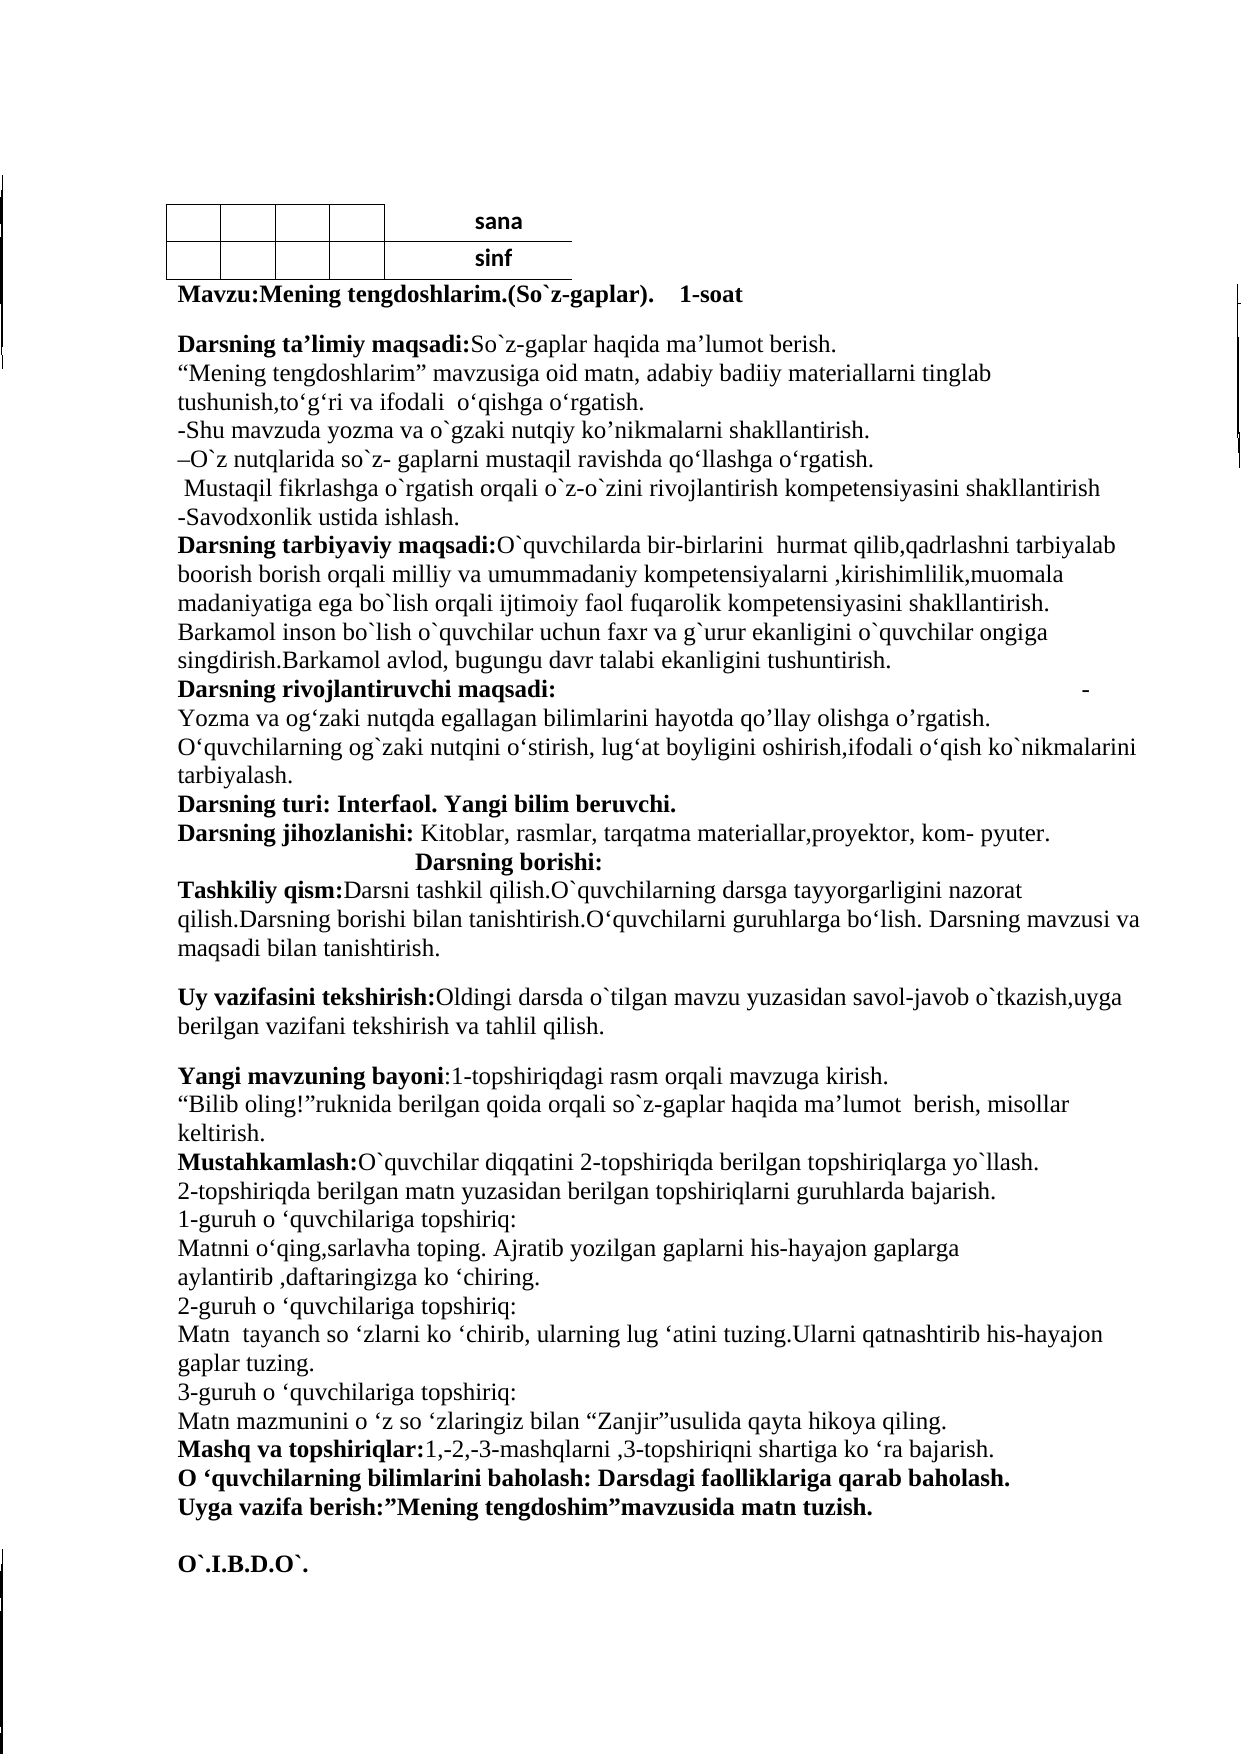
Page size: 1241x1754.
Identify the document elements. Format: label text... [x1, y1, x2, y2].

text 2-topshiriqda berilgan matn yuzasidan berilgan topshiriqlarni guruhlarda bajarish. [177, 1176, 1152, 1204]
text Mustahkamlash:O`quvchilar diqqatini 2-topshiriqda berilgan topshiriqlarga yo`llash. [177, 1147, 1152, 1176]
text 3-guruh o ‘quvchilariga topshiriq: [177, 1377, 1152, 1406]
text Mashq va topshiriqlar:1,-2,-3-mashqlarni ,3-topshiriqni shartiga ko ‘ra bajarish. [177, 1434, 1152, 1463]
table_header [221, 205, 275, 241]
table_header [167, 205, 220, 241]
text Uyga vazifa berish:”Mening tengdoshim”mavzusida matn tuzish. [177, 1492, 1152, 1521]
text Matn mazmunini o ‘z so ‘zlaringiz bilan “Zanjir”usulida qayta hikoya qiling. [177, 1406, 1152, 1434]
text –O`z nutqlarida so`z- gaplarni mustaqil ravishda qo‘llashga o‘rgatish. [177, 444, 1152, 473]
text 1-guruh o ‘quvchilariga topshiriq: Matnni o‘qing,sarlavha toping. Ajratib yozilgan gaplarni his-hayajon gaplarga aylantirib ,daftaringizga ko ‘chiring. [177, 1204, 1152, 1291]
text Darsning borishi: [177, 847, 1152, 875]
table_cell sinf [385, 242, 572, 278]
text Darsning turi: Interfaol. Yangi bilim beruvchi. [177, 789, 1152, 818]
text O ‘quvchilarning bilimlarini baholash: Darsdagi faolliklariga qarab baholash. [177, 1463, 1152, 1492]
table_header [276, 205, 329, 241]
text Yangi mavzuning bayoni:1-topshiriqdagi rasm orqali mavzuga kirish. [177, 1061, 1152, 1089]
text Darsning jihozlanishi: Kitoblar, rasmlar, tarqatma materiallar,proyektor, kom- pyuter. [177, 818, 1152, 847]
table_header [330, 205, 384, 241]
text 2-guruh o ‘quvchilariga topshiriq: Matn tayanch so ‘zlarni ko ‘chirib, ularning lug ‘atini tuzing.Ularni qatnashtirib his-hayajon gaplar tuzing. [177, 1291, 1152, 1377]
text “Bilib oling!”ruknida berilgan qoida orqali so`z-gaplar haqida ma’lumot berish, misollar keltirish. [177, 1089, 1152, 1147]
text Mustaqil fikrlashga o`rgatish orqali o`z-o`zini rivojlantirish kompetensiyasini shakllantirish [177, 473, 1152, 502]
text Mavzu:Mening tengdoshlarim.(So`z-gaplar). 1-soat [177, 279, 1152, 308]
text -Savodxonlik ustida ishlash. Darsning tarbiyaviy maqsadi:O`quvchilarda bir-birlarini hurmat qilib,qadrlashni tarbiyalab boorish borish orqali milliy va umummadaniy kompetensiyalarni ,kirishimlilik,muomala madaniyatiga ega bo`lish orqali ijtimoiy faol fuqarolik kompetensiyasini shakllantirish. Barkamol inson bo`lish o`quvchilar uchun faxr va g`urur ekanligini o`quvchilar ongiga singdirish.Barkamol avlod, bugungu davr talabi ekanligini tushuntirish. [177, 502, 1152, 674]
text Uy vazifasini tekshirish:Oldingi darsda o`tilgan mavzu yuzasidan savol-javob o`tkazish,uyga berilgan vazifani tekshirish va tahlil qilish. [177, 982, 1152, 1040]
text O`.I.B.D.O`. [177, 1549, 1152, 1578]
table_cell [221, 242, 275, 278]
text Tashkiliy qism:Darsni tashkil qilish.O`quvchilarning darsga tayyorgarligini nazorat qilish.Darsning borishi bilan tanishtirish.O‘quvchilarni guruhlarga bo‘lish. Darsning mavzusi va maqsadi bilan tanishtirish. [177, 875, 1152, 962]
table_cell [276, 242, 329, 278]
table_header sana [385, 204, 572, 241]
text Darsning ta’limiy maqsadi:So`z-gaplar haqida ma’lumot berish. “Mening tengdoshlarim” mavzusiga oid matn, adabiy badiiy materiallarni tinglab tushunish,to‘g‘ri va ifodali o‘qishga o‘rgatish. -Shu mavzuda yozma va o`gzaki nutqiy ko’nikmalarni shakllantirish. [177, 329, 1152, 444]
table_cell [167, 242, 220, 278]
text Darsning rivojlantiruvchi maqsadi: -Yozma va og‘zaki nutqda egallagan bilimlarini hayotda qo’llay olishga o’rgatish. O‘quvchilarning og`zaki nutqini o‘stirish, lug‘at boyligini oshirish,ifodali o‘qish ko`nikmalarini tarbiyalash. [177, 674, 1152, 789]
table_cell [330, 242, 384, 278]
